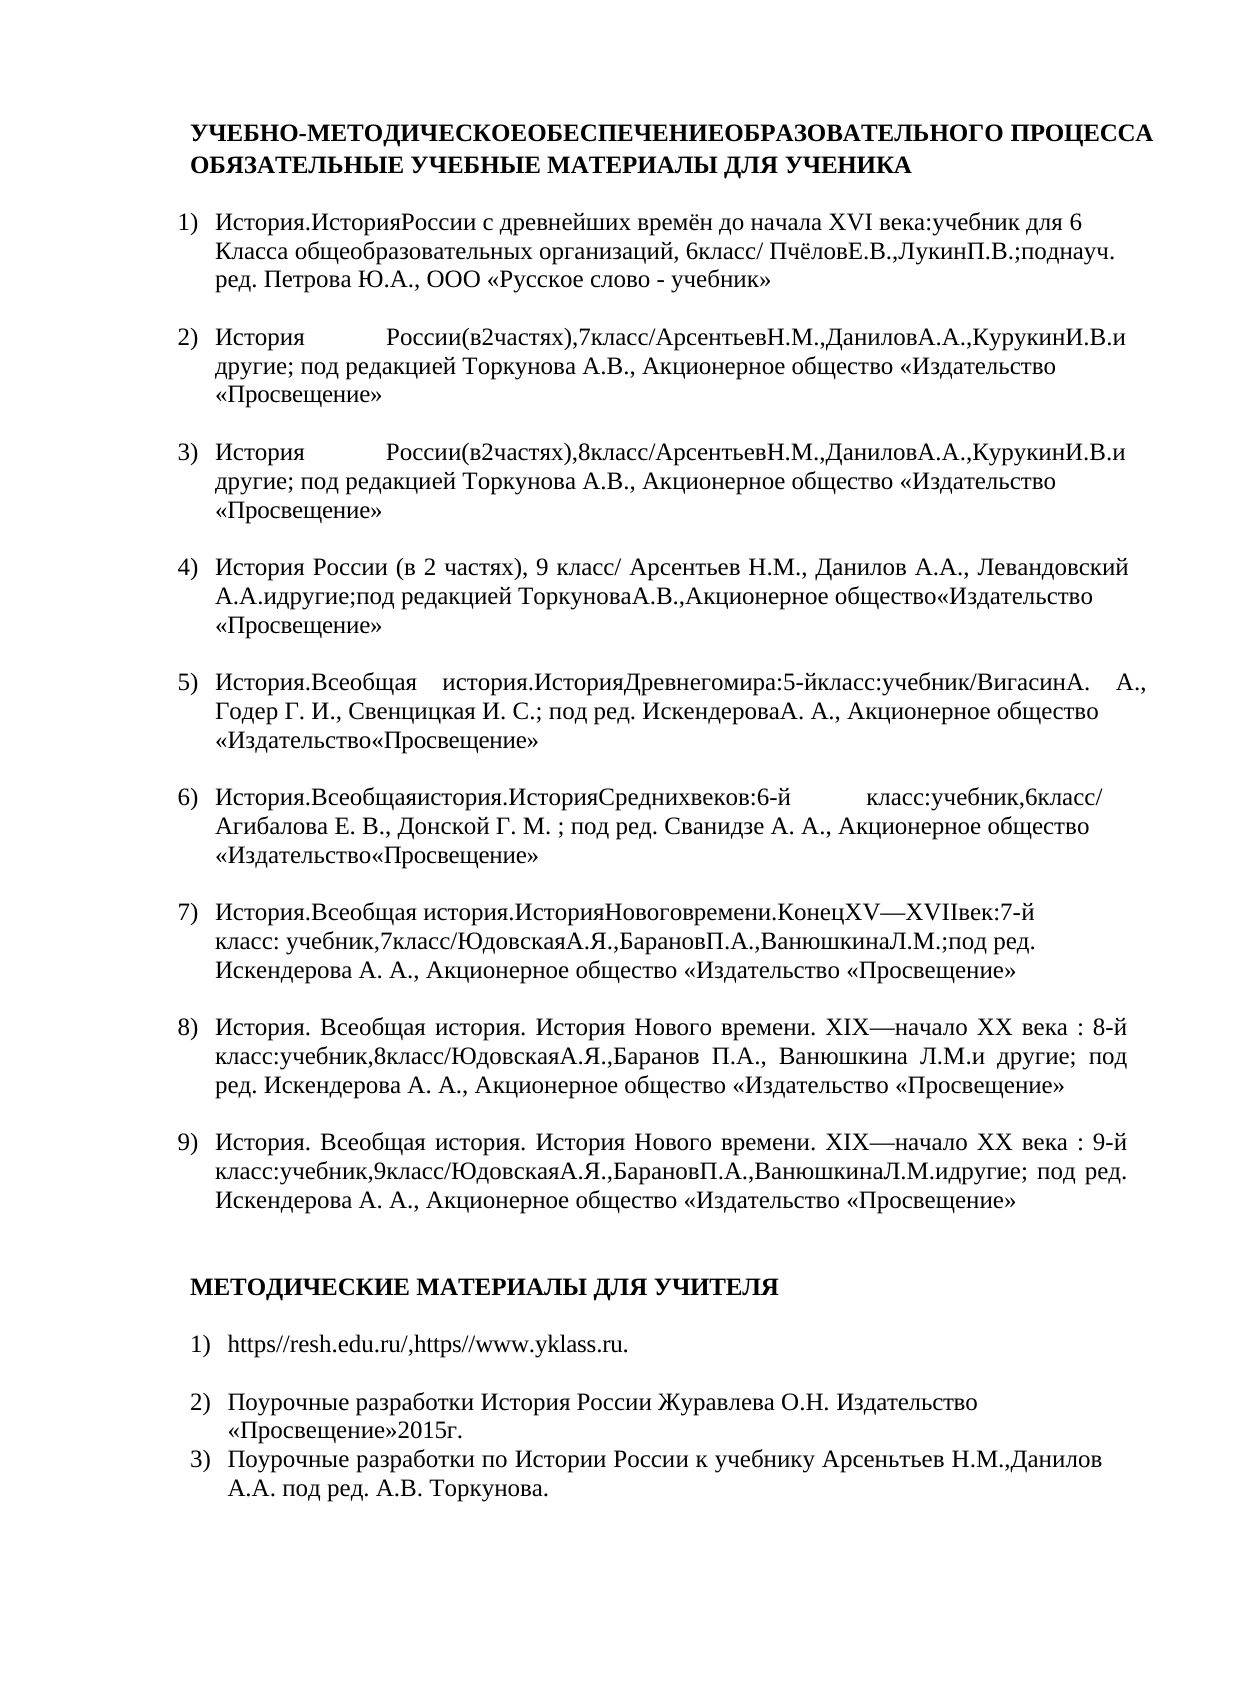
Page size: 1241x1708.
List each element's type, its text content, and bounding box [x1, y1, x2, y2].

text «Издательство«Просвещение» [215, 840, 1159, 868]
text Класса общеобразовательных организаций, 6класс/ ПчёловЕ.В.,ЛукинП.В.;поднауч. ред. Петрова Ю.А., ООО «Русское слово - учебник» [215, 236, 1154, 293]
text «Просвещение» [215, 610, 1159, 638]
list История России (в 2 частях), 9 класс/ Арсентьев Н.М., Данилов А.А., Левандовский А.А.идругие;под редакцией ТоркуноваА.В.,Акционерное общество«Издательство [177, 552, 1130, 610]
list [190, 1444, 1103, 1502]
list История.Всеобщаяистория.ИсторияСреднихвеков:6-й класс:учебник,6класс/ Агибалова Е. В., Донской Г. М. ; под ред. Сванидзе А. А., Акционерное общество [177, 782, 1103, 840]
list Поурочные разработки История России Журавлева О.Н. Издательство [190, 1387, 1159, 1416]
text «Издательство«Просвещение» [215, 725, 1159, 753]
list https//resh.edu.ru/,https//www.yklass.ru. [190, 1329, 1159, 1358]
list История.Всеобщая история.ИсторияНовоговремени.КонецXV—XVIIвек:7-й [177, 897, 1159, 926]
text «Просвещение» [215, 379, 1159, 408]
list История.ИсторияРоссии с древнейших времён до начала XVI века:учебник для 6 [177, 207, 1159, 236]
text ОБЯЗАТЕЛЬНЫЕ УЧЕБНЫЕ МАТЕРИАЛЫ ДЛЯ УЧЕНИКА [190, 151, 1159, 179]
text «Просвещение»2015г. [227, 1416, 1159, 1444]
text УЧЕБНО-МЕТОДИЧЕСКОЕОБЕСПЕЧЕНИЕОБРАЗОВАТЕЛЬНОГО ПРОЦЕССА [190, 118, 1154, 146]
list История.Всеобщая история.ИсторияДревнегомира:5-йкласс:учебник/ВигасинА. А., Годер Г. И., Свенцицкая И. С.; под ред. ИскендероваА. А., Акционерное общество [177, 667, 1147, 725]
list История. Всеобщая история. История Нового времени. XIX—начало XX века : 8-й класс:учебник,8класс/ЮдовскаяА.Я.,Баранов П.А., Ванюшкина Л.М.и другие; под ред. Искендерова А. А., Акционерное общество «Издательство «Просвещение» [177, 1012, 1128, 1098]
list История России(в2частях),8класс/АрсентьевН.М.,ДаниловА.А.,КурукинИ.В.и другие; под редакцией Торкунова А.В., Акционерное общество «Издательство [177, 437, 1126, 495]
text класс: учебник,7класс/ЮдовскаяА.Я.,БарановП.А.,ВанюшкинаЛ.М.;под ред. Искендерова А. А., Акционерное общество «Издательство «Просвещение» [215, 926, 1154, 983]
text «Просвещение» [215, 495, 1159, 523]
list История. Всеобщая история. История Нового времени. XIX—начало XX века : 9-й класс:учебник,9класс/ЮдовскаяА.Я.,БарановП.А.,ВанюшкинаЛ.М.идругие; под ред. Искендерова А. А., Акционерное общество «Издательство «Просвещение» [177, 1127, 1128, 1214]
list История России(в2частях),7класс/АрсентьевН.М.,ДаниловА.А.,КурукинИ.В.и другие; под редакцией Торкунова А.В., Акционерное общество «Издательство [177, 322, 1126, 379]
text МЕТОДИЧЕСКИЕ МАТЕРИАЛЫ ДЛЯ УЧИТЕЛЯ [190, 1272, 1159, 1301]
